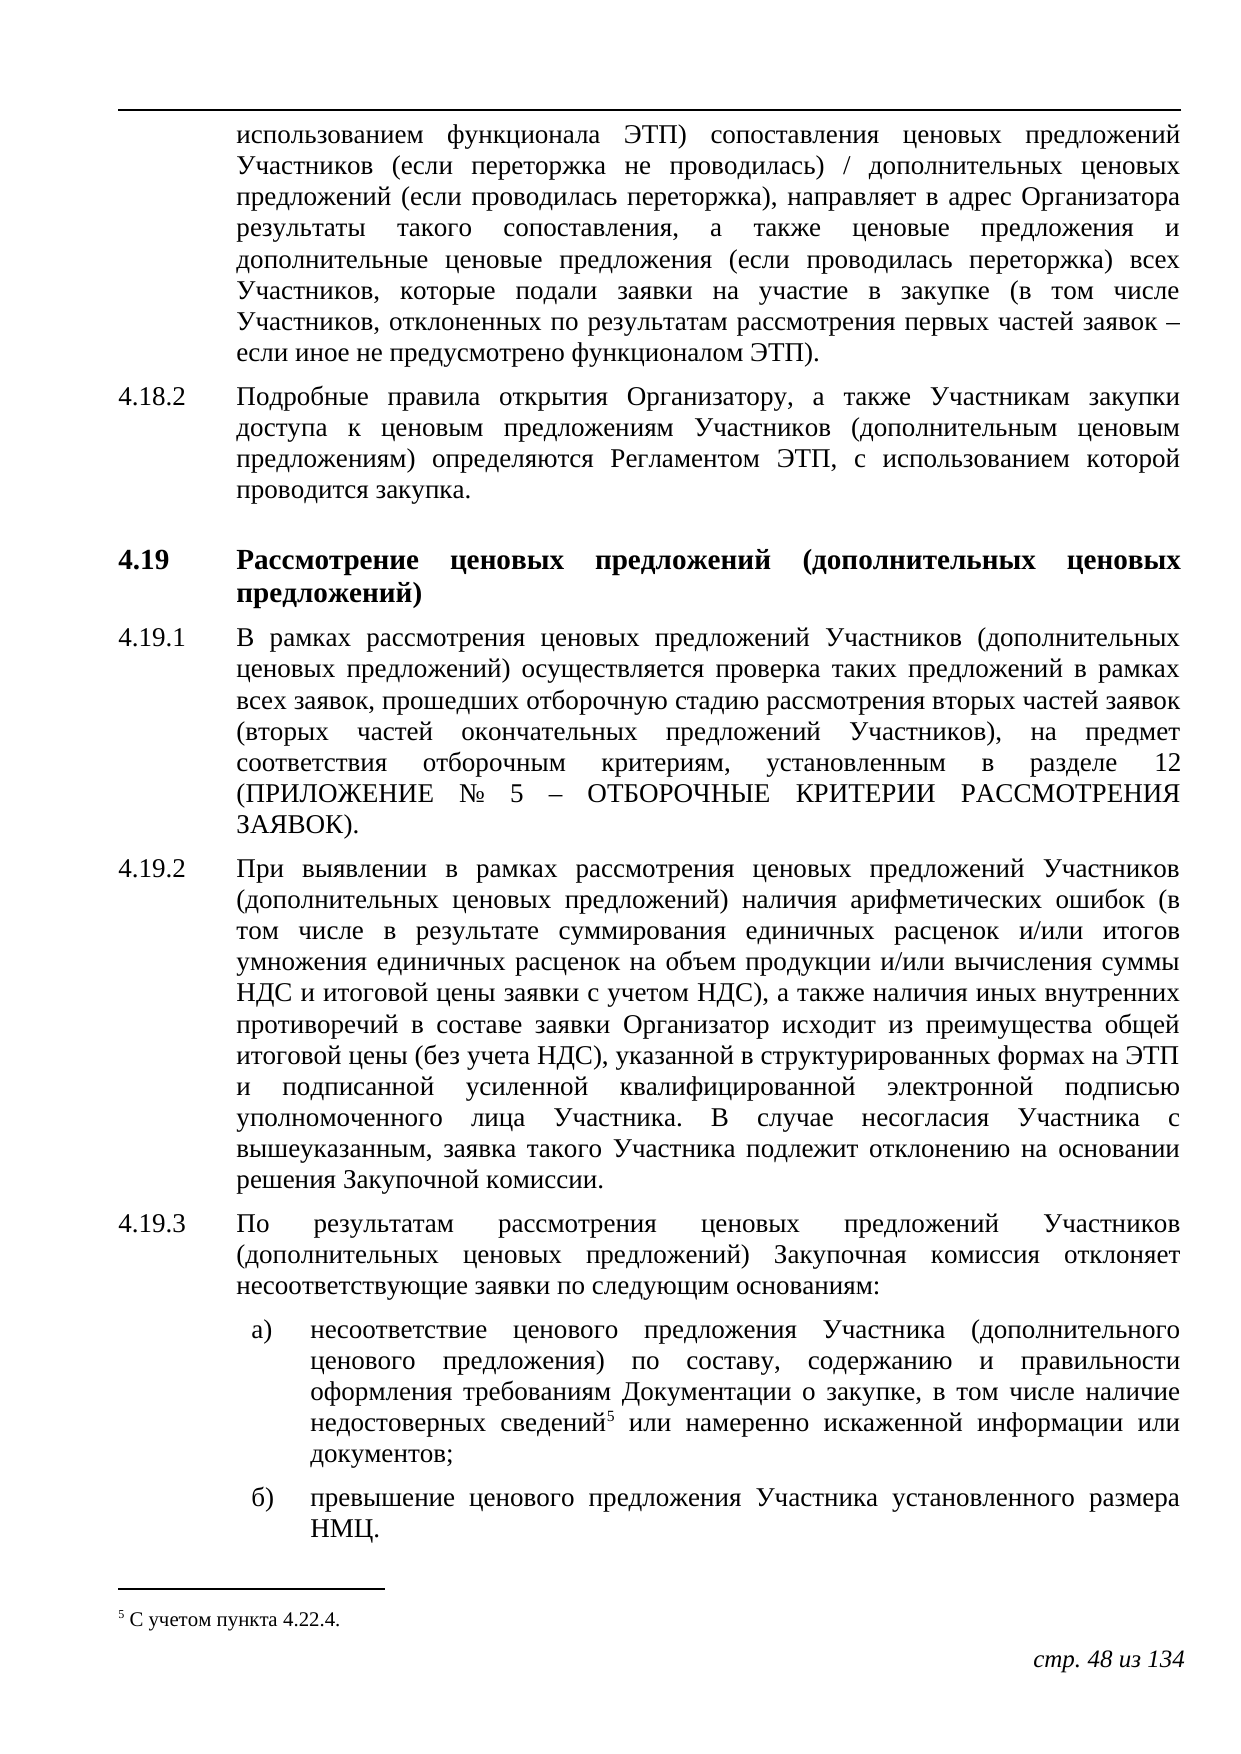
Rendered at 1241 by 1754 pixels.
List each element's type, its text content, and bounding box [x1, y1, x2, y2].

text превышение ценового предложения Участника установленного размера НМЦ. [251, 1481, 1181, 1543]
text При выявлении в рамках рассмотрения ценовых предложений Участников (дополнительных ценовых предложений) наличия арифметических ошибок (в том числе в результате суммирования единичных расценок и/или итогов умножения единичных расценок на объем продукции и/или вычисления суммы НДС и итоговой цены заявки с учетом НДС), а также наличия иных внутренних противоречий в составе заявки Организатор исходит из преимущества общей итоговой цены (без учета НДС), указанной в структурированных формах на ЭТП и подписанной усиленной квалифицированной электронной подписью уполномоченного лица Участника. В случае несогласия Участника с вышеуказанным, заявка такого Участника подлежит отклонению на основании решения Закупочной комиссии. [118, 852, 1181, 1194]
subtitle Рассмотрение ценовых предложений (дополнительных ценовых предложений) [118, 542, 1181, 609]
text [118, 118, 1181, 367]
text По результатам рассмотрения ценовых предложений Участников (дополнительных ценовых предложений) Закупочная комиссия отклоняет несоответствующие заявки по следующим основаниям: [118, 1207, 1181, 1301]
text несоответствие ценового предложения Участника (дополнительного ценового предложения) по составу, содержанию и правильности оформления требованиям Документации о закупке, в том числе наличие недостоверных сведений или намеренно искаженной информации или документов; [251, 1313, 1181, 1469]
text Подробные правила открытия Организатору, а также Участникам закупки доступа к ценовым предложениям Участников (дополнительным ценовым предложениям) определяются Регламентом ЭТП, с использованием которой проводится закупка. [118, 380, 1181, 504]
text В рамках рассмотрения ценовых предложений Участников (дополнительных ценовых предложений) осуществляется проверка таких предложений в рамках всех заявок, прошедших отборочную стадию рассмотрения вторых частей заявок (вторых частей окончательных предложений Участников), на предмет соответствия отборочным критериям, установленным в разделе 12 (ПРИЛОЖЕНИЕ № 5 – ОТБОРОЧНЫЕ КРИТЕРИИ РАССМОТРЕНИЯ ЗАЯВОК). [118, 621, 1181, 839]
